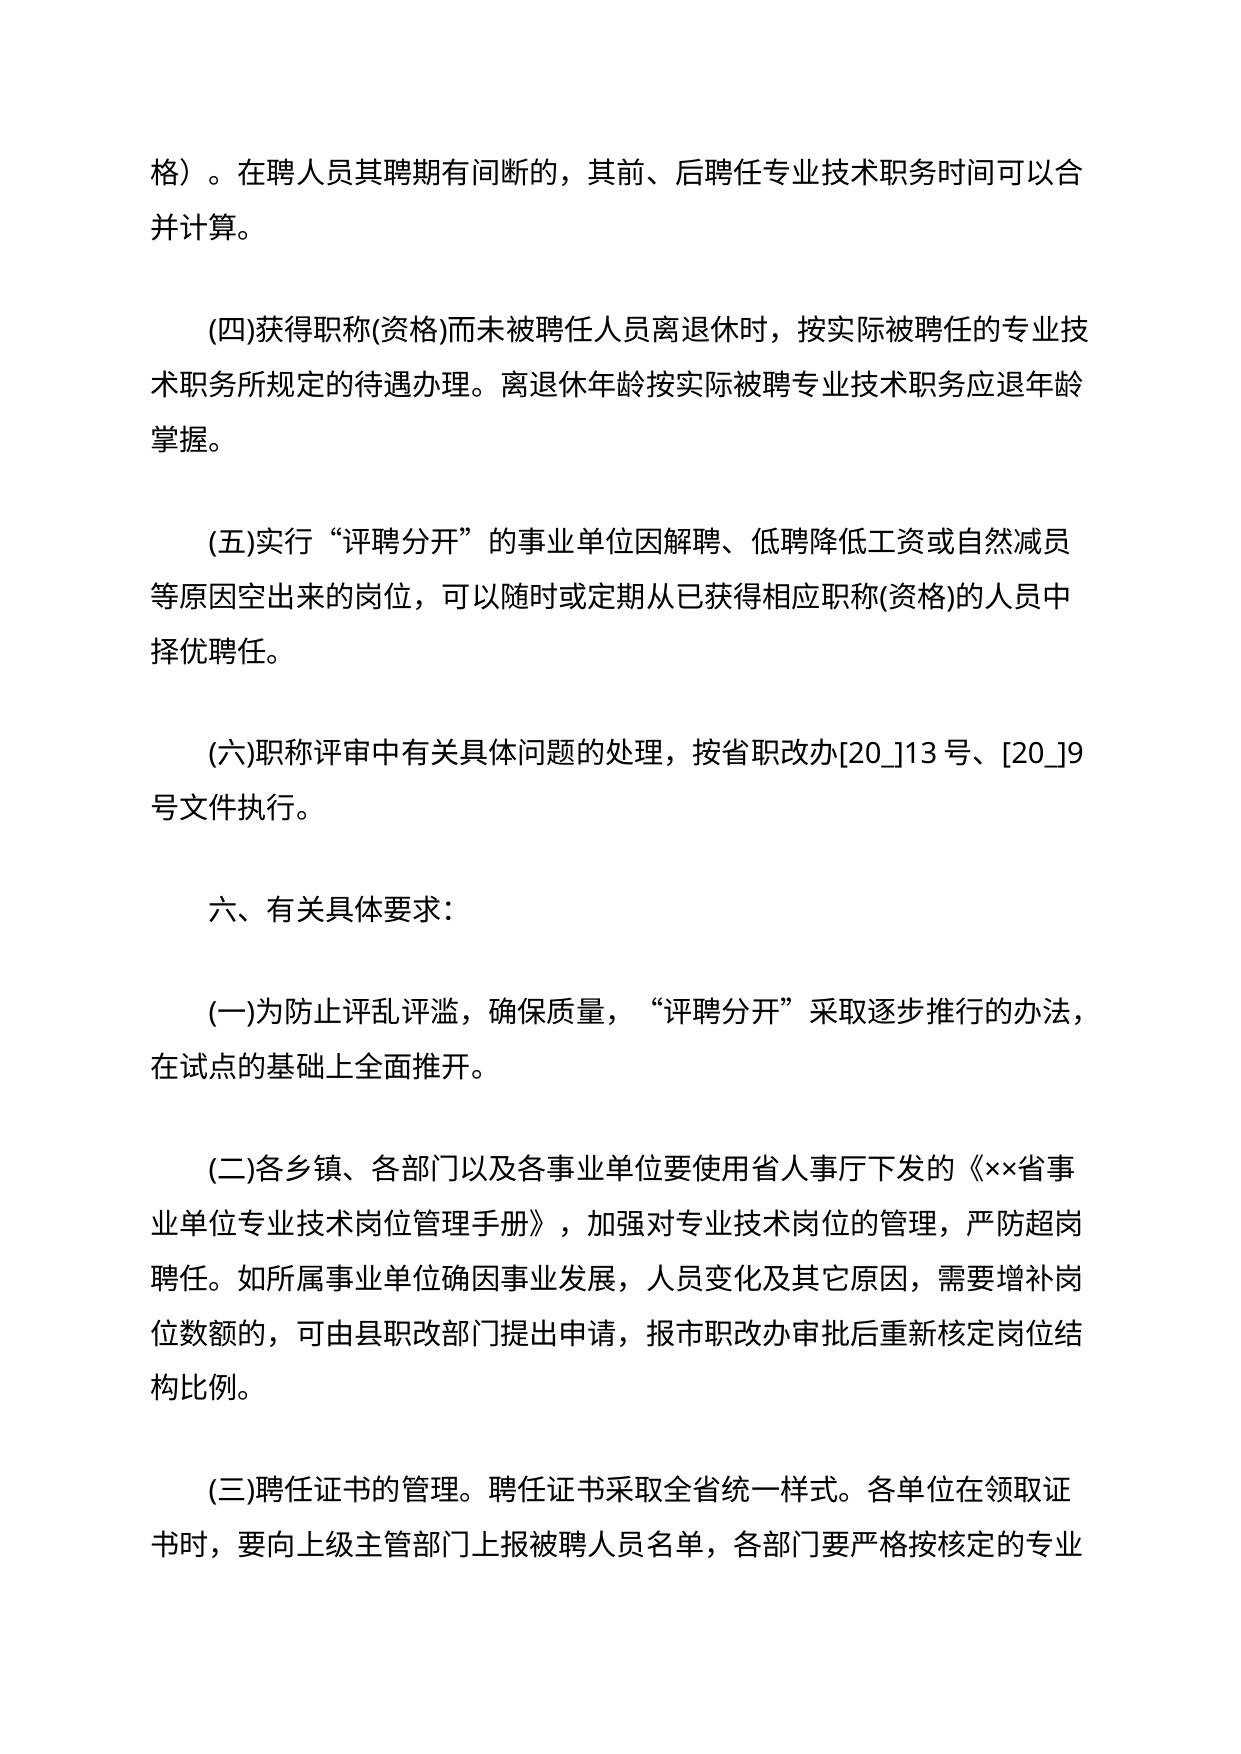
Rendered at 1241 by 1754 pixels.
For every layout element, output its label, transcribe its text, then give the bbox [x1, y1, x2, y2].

text (六)职称评审中有关具体问题的处理，按省职改办[20_]13号、[20_]9号文件执行。 [150, 730, 1090, 827]
text (二)各乡镇、各部门以及各事业单位要使用省人事厅下发的《××省事业单位专业技术岗位管理手册》，加强对专业技术岗位的管理，严防超岗聘任。如所属事业单位确因事业发展，人员变化及其它原因，需要增补岗位数额的，可由县职改部门提出申请，报市职改办审批后重新核定岗位结构比例。 [150, 1145, 1090, 1407]
text (五)实行“评聘分开”的事业单位因解聘、低聘降低工资或自然减员等原因空出来的岗位，可以随时或定期从已获得相应职称(资格)的人员中择优聘任。 [150, 518, 1090, 671]
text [150, 150, 1090, 247]
text 六、有关具体要求： [150, 887, 1090, 929]
text (四)获得职称(资格)而未被聘任人员离退休时，按实际被聘任的专业技术职务所规定的待遇办理。离退休年龄按实际被聘专业技术职务应退年龄掌握。 [150, 307, 1090, 459]
text (一)为防止评乱评滥，确保质量，“评聘分开”采取逐步推行的办法，在试点的基础上全面推开。 [150, 989, 1090, 1086]
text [150, 1467, 1090, 1564]
